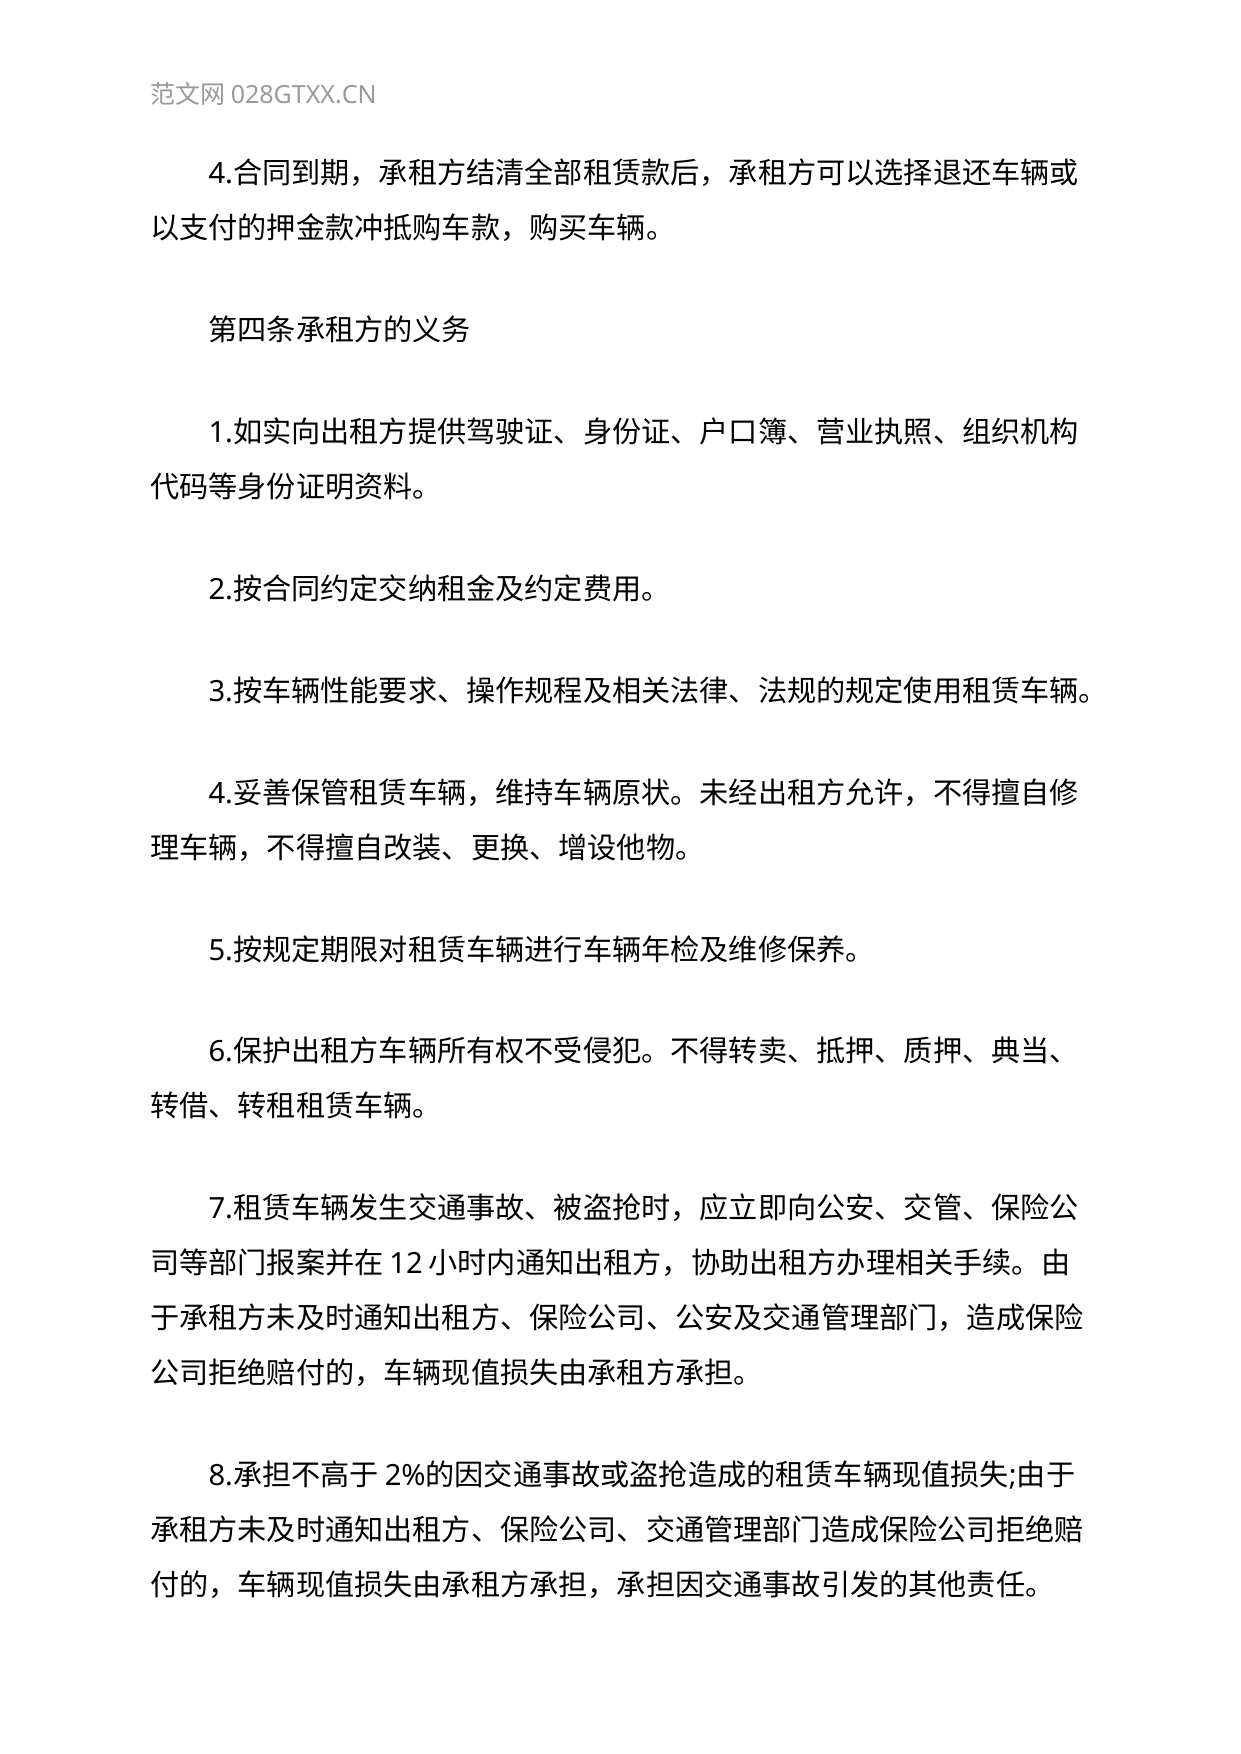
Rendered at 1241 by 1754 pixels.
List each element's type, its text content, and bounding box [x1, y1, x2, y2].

text 4.妥善保管租赁车辆，维持车辆原状。未经出租方允许，不得擅自修理车辆，不得擅自改装、更换、增设他物。 [150, 769, 1090, 867]
text 6.保护出租方车辆所有权不受侵犯。不得转卖、抵押、质押、典当、转借、转租租赁车辆。 [150, 1028, 1090, 1125]
text 第四条承租方的义务 [150, 307, 1090, 349]
text 4.合同到期，承租方结清全部租赁款后，承租方可以选择退还车辆或以支付的押金款冲抵购车款，购买车辆。 [150, 150, 1090, 247]
text 1.如实向出租方提供驾驶证、身份证、户口簿、营业执照、组织机构代码等身份证明资料。 [150, 408, 1090, 506]
text 5.按规定期限对租赁车辆进行车辆年检及维修保养。 [150, 926, 1090, 968]
text 2.按合同约定交纳租金及约定费用。 [150, 565, 1090, 608]
text 7.租赁车辆发生交通事故、被盗抢时，应立即向公安、交管、保险公司等部门报案并在12小时内通知出租方，协助出租方办理相关手续。由于承租方未及时通知出租方、保险公司、公安及交通管理部门，造成保险公司拒绝赔付的，车辆现值损失由承租方承担。 [150, 1185, 1090, 1392]
text 3.按车辆性能要求、操作规程及相关法律、法规的规定使用租赁车辆。 [150, 667, 1090, 710]
text 8.承担不高于2%的因交通事故或盗抢造成的租赁车辆现值损失;由于承租方未及时通知出租方、保险公司、交通管理部门造成保险公司拒绝赔付的，车辆现值损失由承租方承担，承担因交通事故引发的其他责任。 [150, 1451, 1090, 1604]
